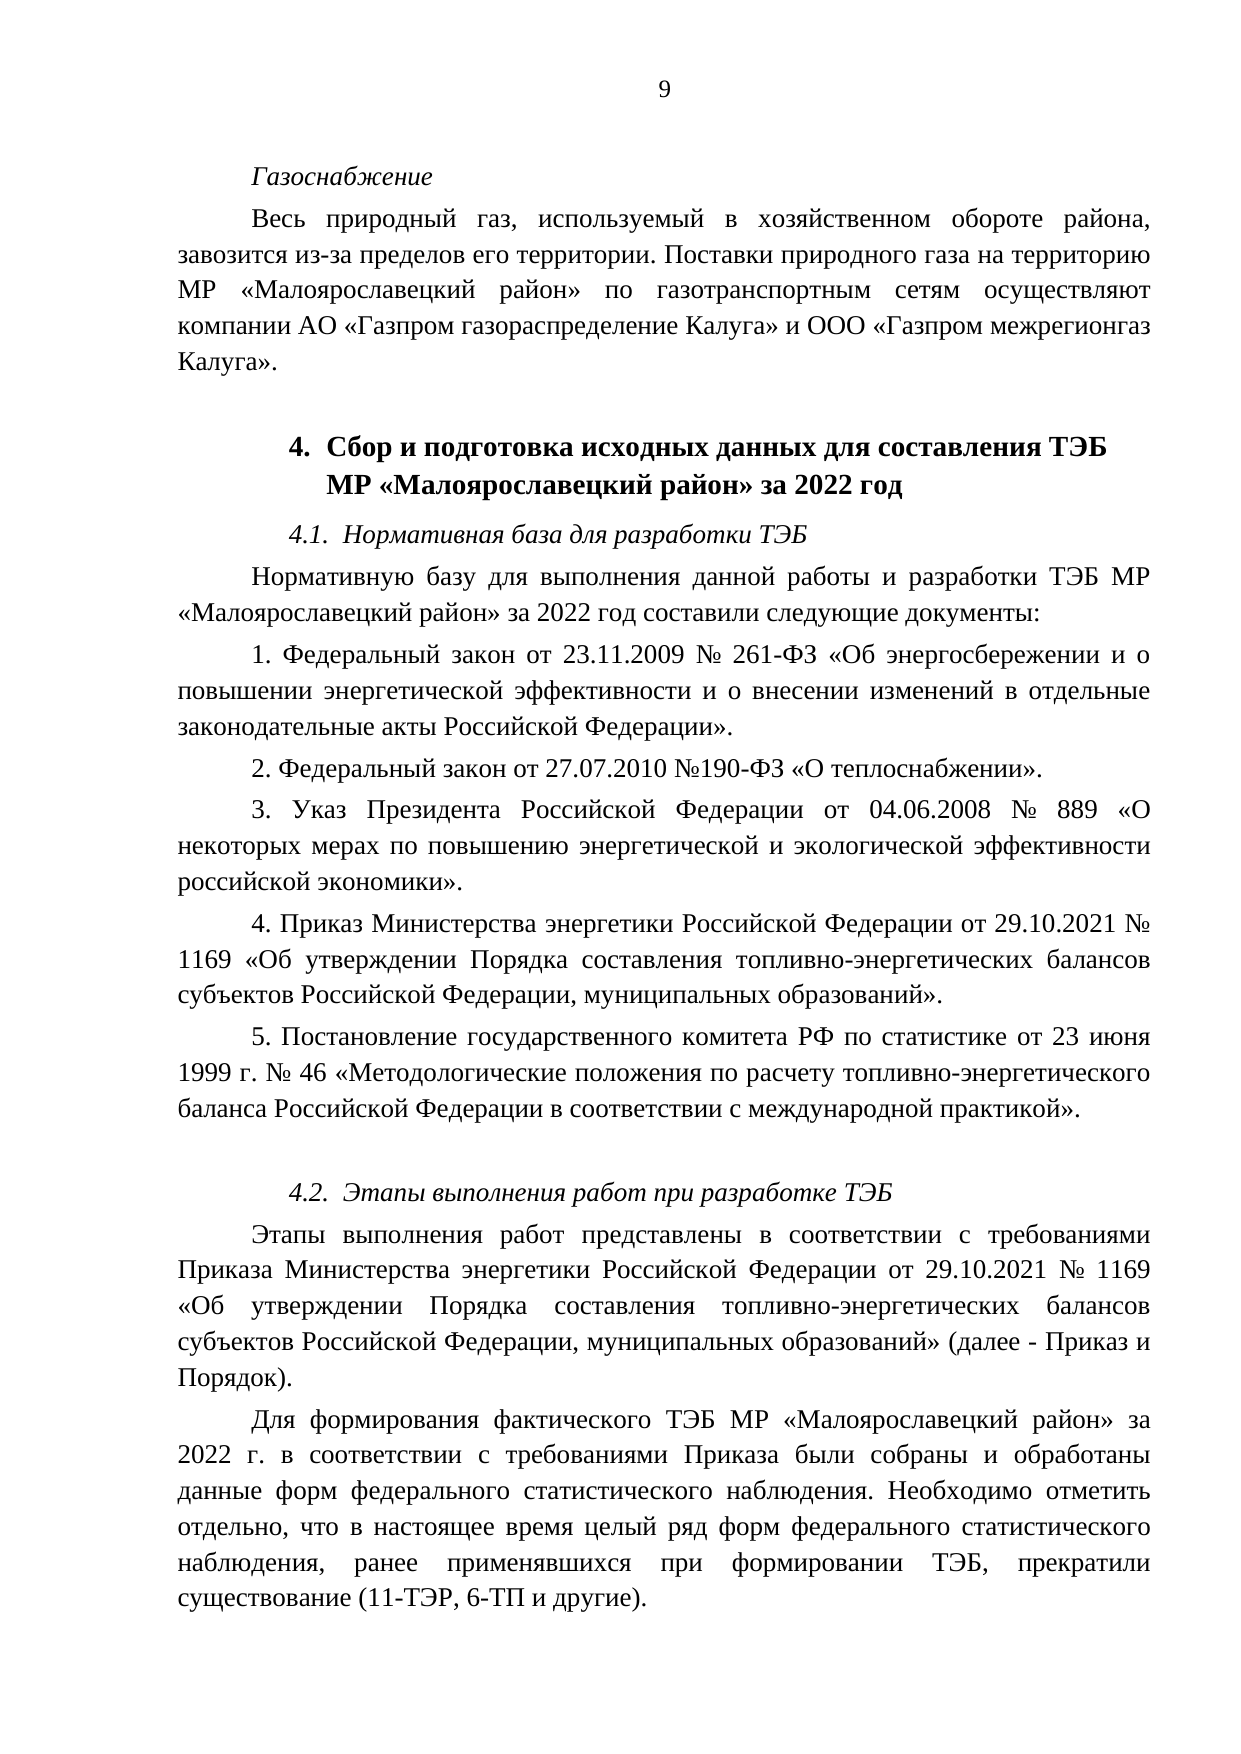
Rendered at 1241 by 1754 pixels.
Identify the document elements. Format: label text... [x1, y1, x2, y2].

text Газоснабжение [177, 160, 1152, 191]
text Этапы выполнения работ представлены в соответствии с требованиями Приказа Министерства энергетики Российской Федерации от 29.10.2021 № 1169 «Об утверждении Порядка составления топливно-энергетических балансов субъектов Российской Федерации, муниципальных образований» (далее - Приказ и Порядок). [177, 1218, 1152, 1392]
text 5. Постановление государственного комитета РФ по статистике от 23 июня 1999 г. № 46 «Методологические положения по расчету топливно-энергетического баланса Российской Федерации в соответствии с международной практикой». [177, 1021, 1152, 1123]
text 3. Указ Президента Российской Федерации от 04.06.2008 № 889 «О некоторых мерах по повышению энергетической и экологической эффективности российской экономики». [177, 794, 1152, 896]
text Весь природный газ, используемый в хозяйственном обороте района, завозится из-за пределов его территории. Поставки природного газа на территорию МР «Малоярославецкий район» по газотранспортным сетям осуществляют компании АО «Газпром газораспределение Калуга» и ООО «Газпром межрегионгаз Калуга». [177, 202, 1152, 376]
text 1. Федеральный закон от 23.11.2009 № 261-ФЗ «Об энергосбережении и о повышении энергетической эффективности и о внесении изменений в отдельные законодательные акты Российской Федерации». [177, 638, 1152, 741]
text 4. Приказ Министерства энергетики Российской Федерации от 29.10.2021 № 1169 «Об утверждении Порядка составления топливно-энергетических балансов субъектов Российской Федерации, муниципальных образований». [177, 907, 1152, 1010]
text Для формирования фактического ТЭБ МР «Малоярославецкий район» за 2022 г. в соответствии с требованиями Приказа были собраны и обработаны данные форм федерального статистического наблюдения. Необходимо отметить отдельно, что в настоящее время целый ряд форм федерального статистического наблюдения, ранее применявшихся при формировании ТЭБ, прекратили существование (11-ТЭР, 6-ТП и другие). [177, 1403, 1152, 1613]
text 2. Федеральный закон от 27.07.2010 №190-ФЗ «О теплоснабжении». [177, 752, 1152, 783]
subtitle Нормативная база для разработки ТЭБ [288, 518, 1152, 550]
text Нормативную базу для выполнения данной работы и разработки ТЭБ МР «Малоярославецкий район» за 2022 год составили следующие документы: [177, 561, 1152, 627]
subtitle Этапы выполнения работ при разработке ТЭБ [288, 1176, 1152, 1207]
subtitle Сбор и подготовка исходных данных для составления ТЭБ МР «Малоярославецкий район» за 2022 год [288, 429, 1152, 501]
